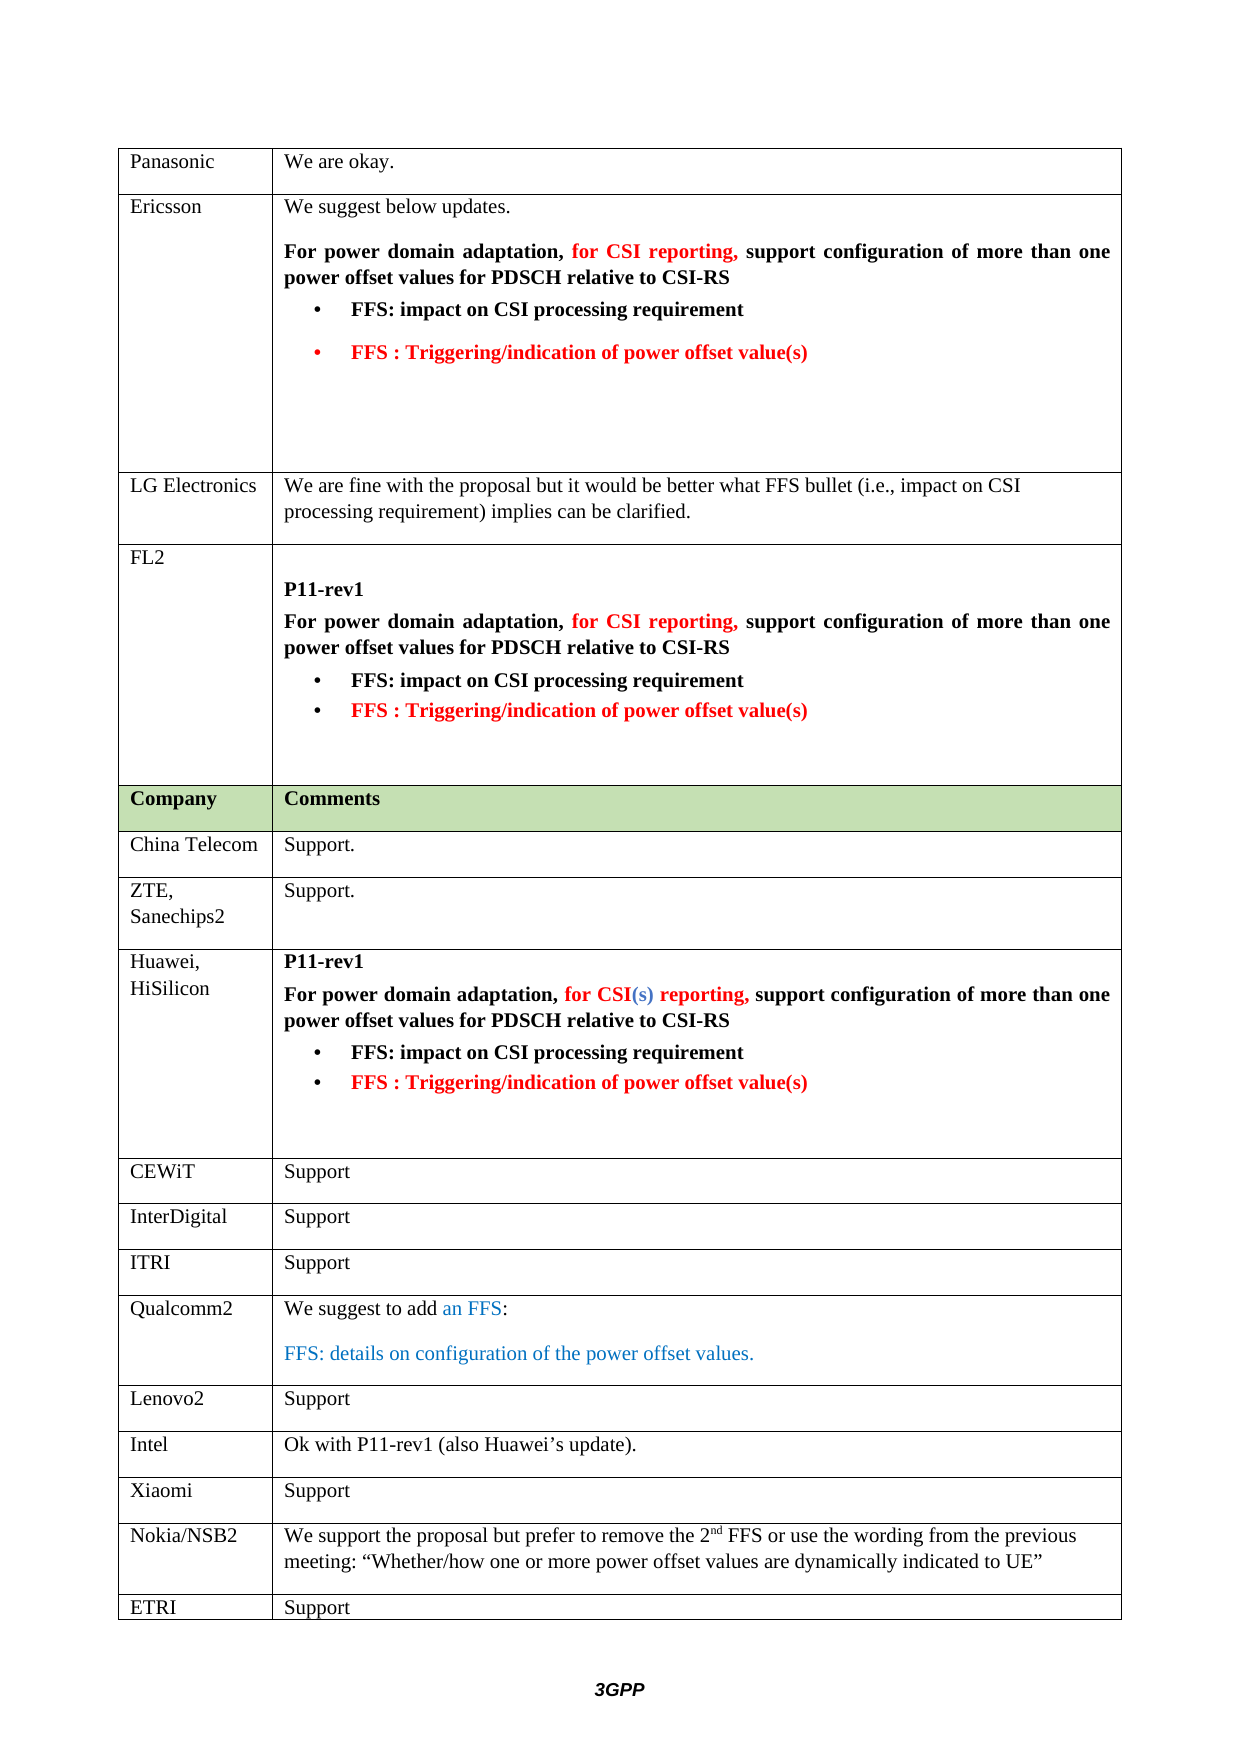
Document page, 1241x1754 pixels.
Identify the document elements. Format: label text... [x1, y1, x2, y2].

table_cell Panasonic [119, 149, 272, 193]
table_cell Support. [273, 878, 1121, 948]
table_cell CEWiT [119, 1159, 272, 1203]
table_cell Ericsson [119, 195, 272, 472]
table_cell Ok with P11-rev1 (also Huawei’s update). [273, 1432, 1121, 1477]
table_cell We suggest below updates. For power domain adaptation, for CSI reporting, support configuration of more than one power offset values for PDSCH relative to CSI-RS FFS: impact on CSI processing requirement FFS : Triggering/indication of power offset value(s) [273, 195, 1121, 472]
table_cell We are fine with the proposal but it would be better what FFS bullet (i.e., impact on CSI processing requirement) implies can be clarified. [273, 473, 1121, 544]
table_cell Support [273, 1595, 1121, 1619]
table_cell Intel [119, 1432, 272, 1477]
table_cell Xiaomi [119, 1478, 272, 1522]
table_cell Comments [273, 786, 1121, 831]
table_cell We support the proposal but prefer to remove the 2nd FFS or use the wording from the previous meeting: “Whether/how one or more power offset values are dynamically indicated to UE” [273, 1524, 1121, 1594]
table_cell Support [273, 1250, 1121, 1295]
table_cell P11-rev1 For power domain adaptation, for CSI reporting, support configuration of more than one power offset values for PDSCH relative to CSI-RS FFS: impact on CSI processing requirement FFS : Triggering/indication of power offset value(s) [273, 545, 1121, 785]
table_cell Support [273, 1204, 1121, 1249]
table_cell Huawei, HiSilicon [119, 950, 272, 1158]
table_cell Support [273, 1386, 1121, 1431]
table_cell Support [273, 1478, 1121, 1522]
table_cell Support. [273, 832, 1121, 877]
table_cell China Telecom [119, 832, 272, 877]
table_cell Support [273, 1159, 1121, 1203]
table_cell Nokia/NSB2 [119, 1524, 272, 1594]
table_cell We are okay. [273, 149, 1121, 193]
table_cell ETRI [119, 1595, 272, 1619]
table_cell ITRI [119, 1250, 272, 1295]
table_cell Lenovo2 [119, 1386, 272, 1431]
table_cell Qualcomm2 [119, 1296, 272, 1385]
table_cell Company [119, 786, 272, 831]
table_cell InterDigital [119, 1204, 272, 1249]
table_cell We suggest to add an FFS: FFS: details on configuration of the power offset values. [273, 1296, 1121, 1385]
table_cell ZTE, Sanechips2 [119, 878, 272, 948]
table_cell LG Electronics [119, 473, 272, 544]
table_cell P11-rev1 For power domain adaptation, for CSI(s) reporting, support configuration of more than one power offset values for PDSCH relative to CSI-RS FFS: impact on CSI processing requirement FFS : Triggering/indication of power offset value(s) [273, 950, 1121, 1158]
table_cell FL2 [119, 545, 272, 785]
